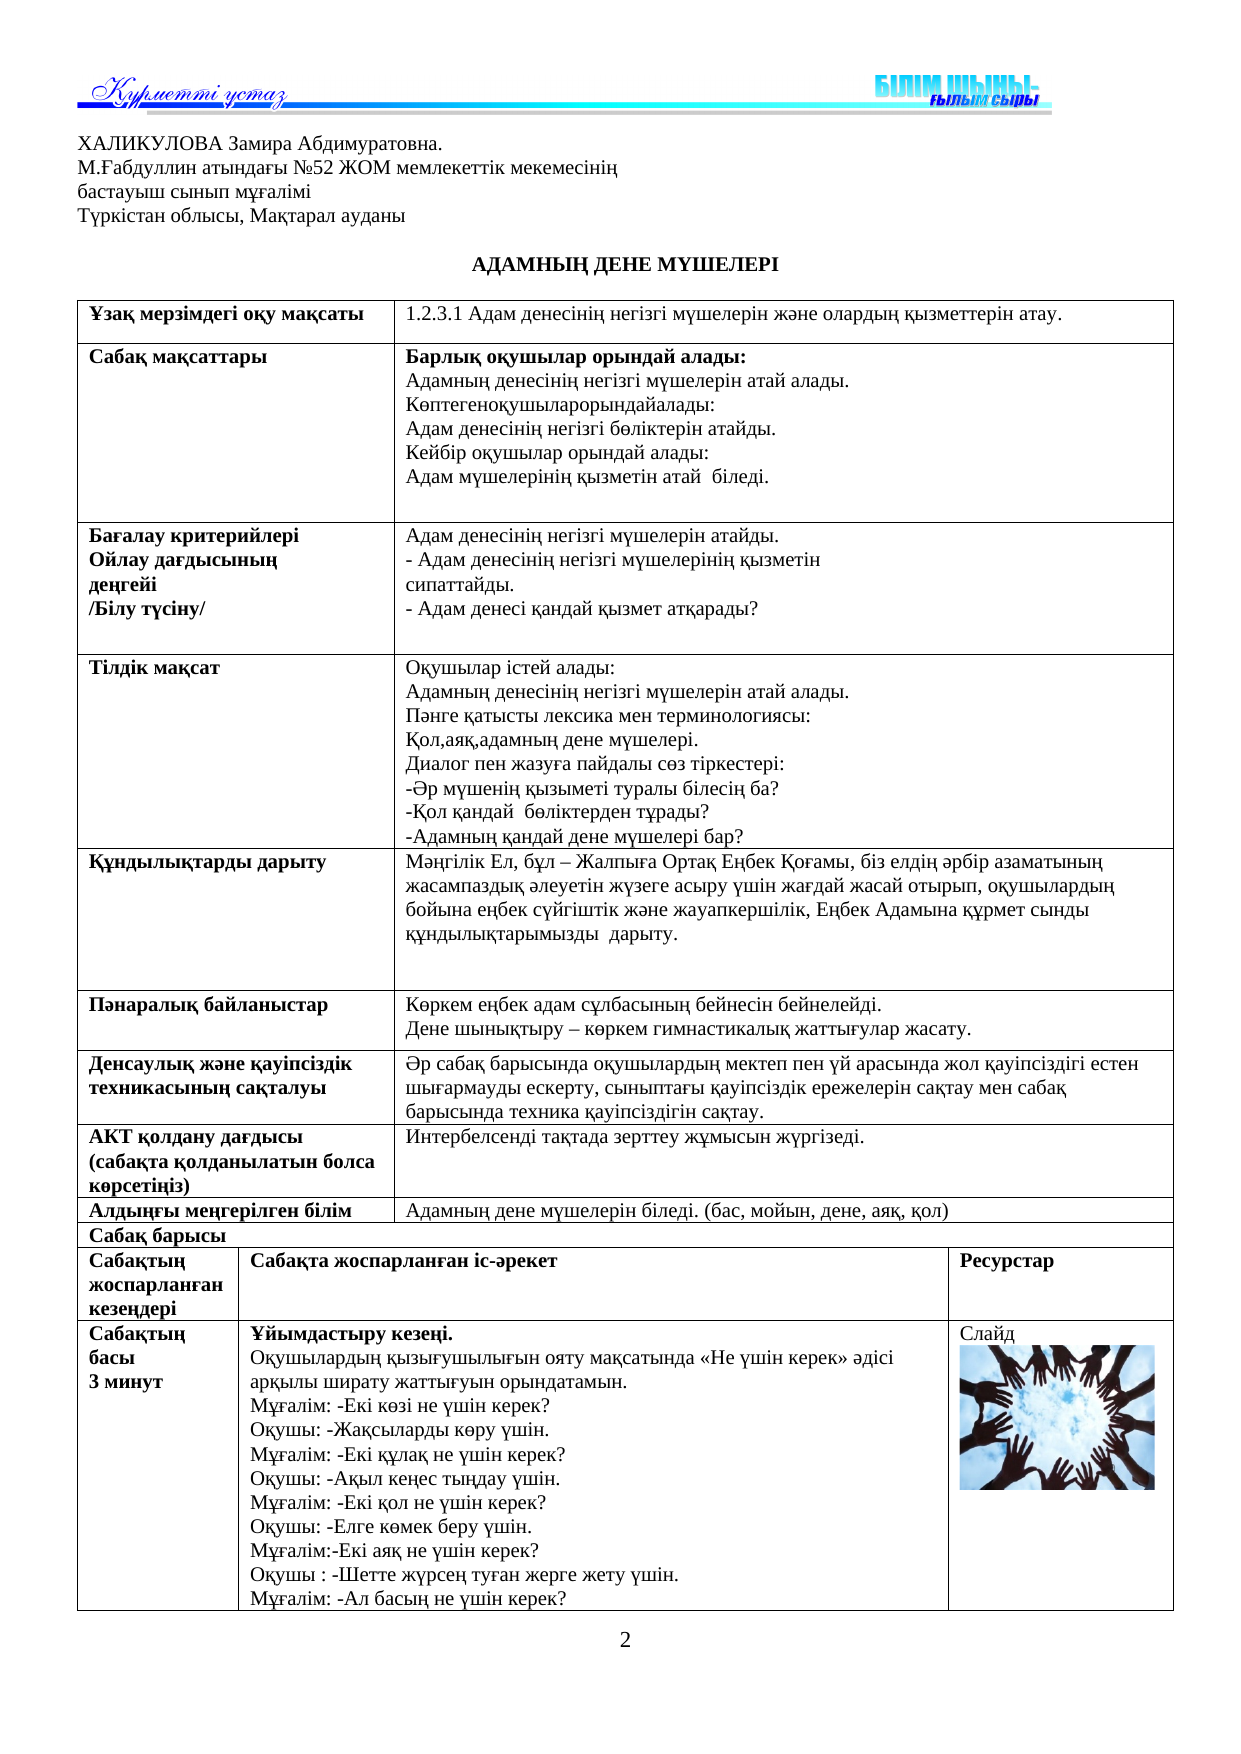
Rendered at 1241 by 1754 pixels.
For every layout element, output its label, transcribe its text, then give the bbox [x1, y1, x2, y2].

table_cell Сабақтың басы 3 минут [78, 1321, 238, 1610]
table_cell Денсаулық және қауіпсіздік техникасының сақталуы [78, 1051, 394, 1123]
table_cell Сабақтың жоспарланған кезеңдері [78, 1248, 238, 1320]
table_cell Интербелсенді тақтада зерттеу жұмысын жүргізеді. [395, 1125, 1173, 1197]
text ХАЛИКУЛОВА Замира Абдимуратовна. [77, 131, 1173, 155]
table_cell Мәңгілік Ел, бұл – Жалпыға Ортақ Еңбек Қоғамы, біз елдің әрбір азаматының жасампаздық әлеуетін жүзеге асыру үшін жағдай жасай отырып, оқушылардың бойына еңбек сүйгіштік және жауапкершілік, Еңбек Адамына құрмет сынды құндылықтарымызды дарыту. [395, 849, 1173, 990]
table_cell Адамның дене мүшелерін біледі. (бас, мойын, дене, аяқ, қол) [395, 1198, 1173, 1222]
table_header 1.2.3.1 Адам денесінің негізгі мүшелерін және олардың қызметтерін атау. [395, 301, 1173, 343]
table_cell Құндылықтарды дарыту [78, 849, 394, 990]
table_cell Тілдік мақсат [78, 655, 394, 848]
text бастауыш сынып мұғалімі [77, 179, 1173, 203]
table_cell Сабақ барысы [78, 1223, 1173, 1247]
table_cell Бағалау критерийлері Ойлау дағдысының деңгейі /Білу түсіну/ [78, 523, 394, 654]
table_cell Оқушылар істей алады: Адамның денесінің негізгі мүшелерін атай алады. Пәнге қатысты лексика мен терминологиясы: Қол,аяқ,адамның дене мүшелері. Диалог пен жазуға пайдалы сөз тіркестері: -Әр мүшенің қызыметі туралы білесің ба? -Қол қандай бөліктерден тұрады? -Адамның қандай дене мүшелері бар? [395, 655, 1173, 848]
table_cell Алдыңғы меңгерілген білім [78, 1198, 394, 1222]
table_cell Слайд [949, 1321, 1173, 1610]
picture [77, 75, 1052, 115]
table_cell АКТ қолдану дағдысы (сабақта қолданылатын болса көрсетіңіз) [78, 1125, 394, 1197]
table_cell Ресурстар [949, 1248, 1173, 1320]
table_header Ұзақ мерзімдегі оқу мақсаты [78, 301, 394, 343]
table_cell Барлық оқушылар орындай алады: Адамның денесінің негізгі мүшелерін атай алады. Көптегеноқушыларорындайалады: Адам денесінің негізгі бөліктерін атайды. Кейбір оқушылар орындай алады: Адам мүшелерінің қызметін атай біледі. [395, 344, 1173, 522]
table_cell Пәнаралық байланыстар [78, 991, 394, 1050]
table_cell Әр сабақ барысында оқушылардың мектеп пен үй арасында жол қауіпсіздігі естен шығармауды ескерту, сыныптағы қауіпсіздік ережелерін сақтау мен сабақ барысында техника қауіпсіздігін сақтау. [395, 1051, 1173, 1123]
text АДАМНЫҢ ДЕНЕ МҮШЕЛЕРІ [77, 252, 1173, 276]
table_cell Адам денесінің негізгі мүшелерін атайды. - Адам денесінің негізгі мүшелерінің қызметін сипаттайды. - Адам денесі қандай қызмет атқарады? [395, 523, 1173, 654]
table_cell Көркем еңбек адам сұлбасының бейнесін бейнелейді. Дене шынықтыру – көркем гимнастикалық жаттығулар жасату. [395, 991, 1173, 1050]
picture [959, 1345, 1155, 1490]
table_cell Сабақ мақсаттары [78, 344, 394, 522]
text М.Ғабдуллин атындағы №52 ЖОМ мемлекеттік мекемесінің [77, 155, 1173, 179]
text Түркістан облысы, Мақтарал ауданы [77, 203, 1173, 227]
table_cell Сабақта жоспарланған іс-әрекет [239, 1248, 948, 1320]
